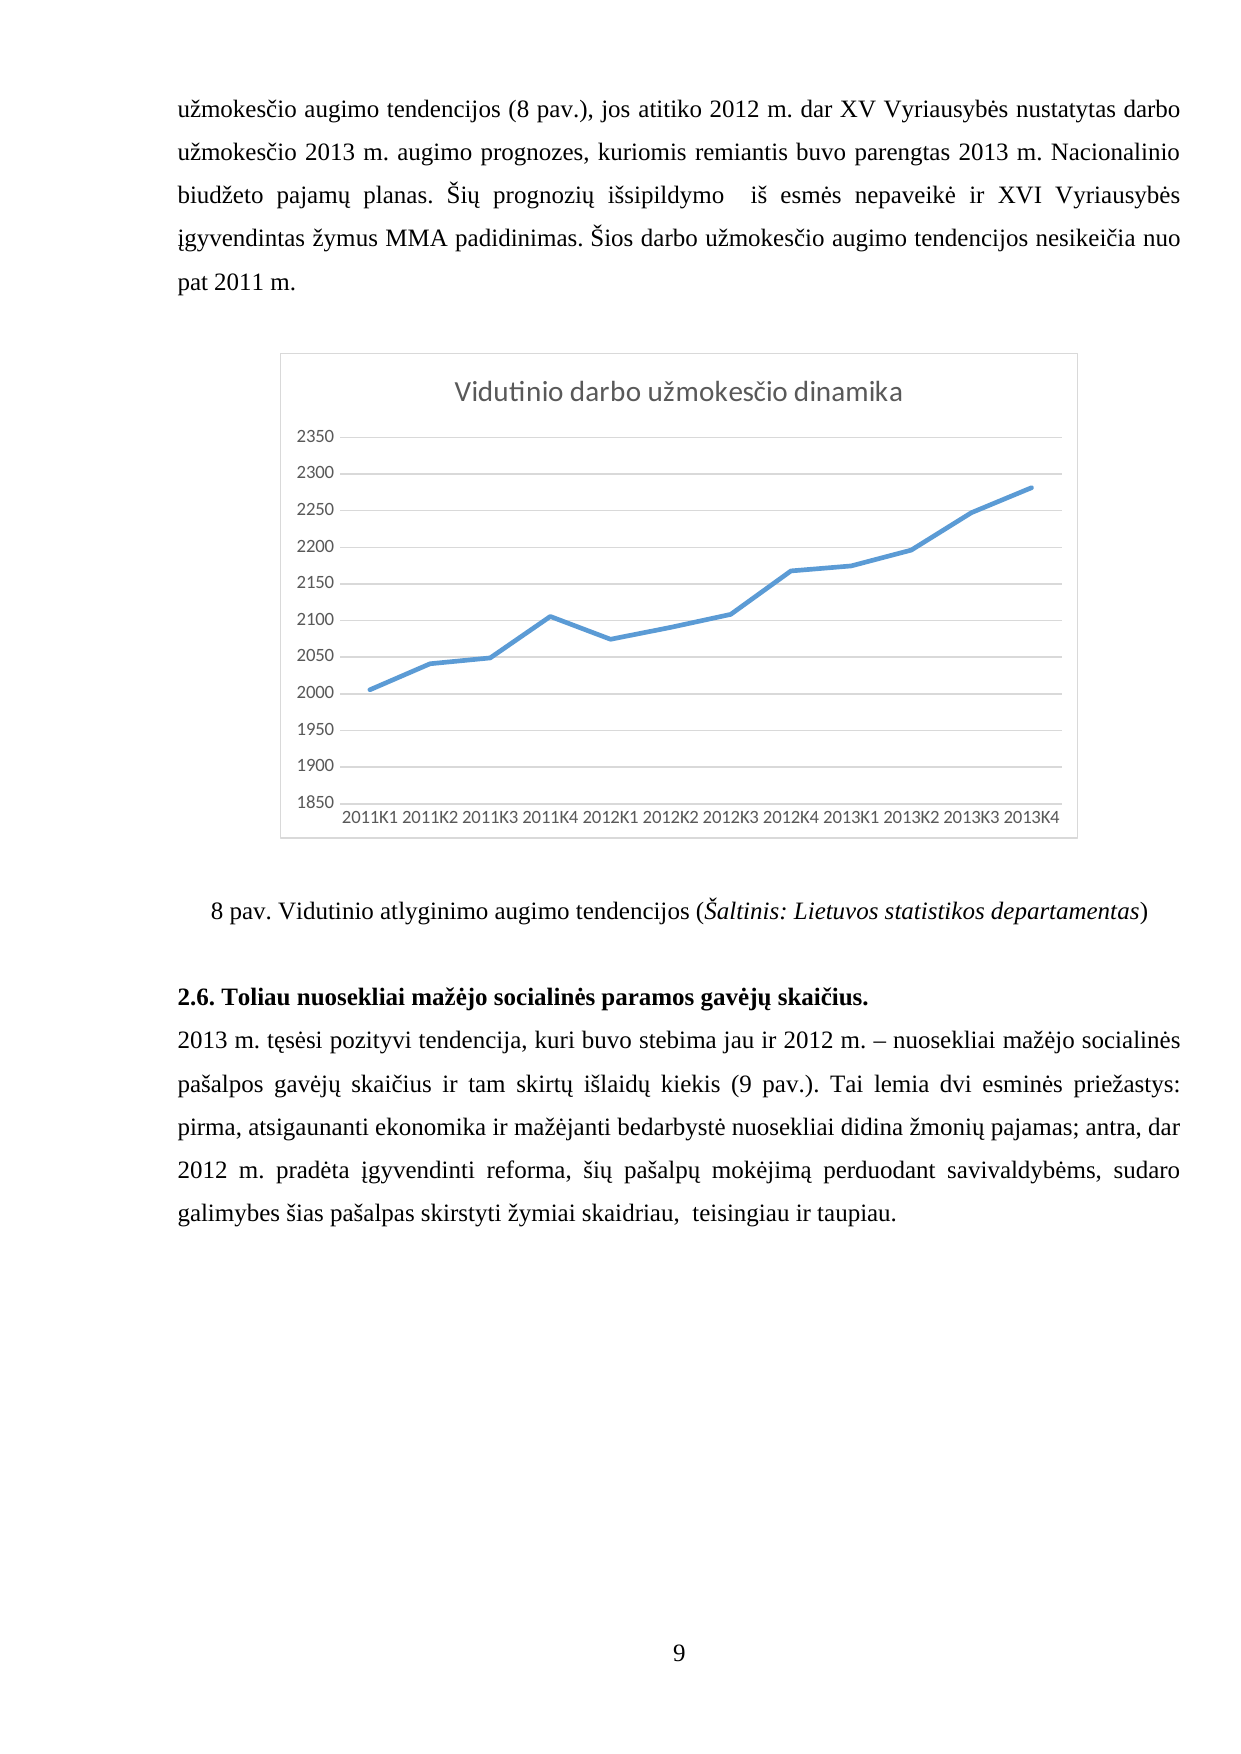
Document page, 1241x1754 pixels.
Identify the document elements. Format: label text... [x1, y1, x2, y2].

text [177, 94, 1181, 295]
text 2013 m. tęsėsi pozityvi tendencija, kuri buvo stebima jau ir 2012 m. – nuosekliai mažėjo socialinės pašalpos gavėjų skaičius ir tam skirtų išlaidų kiekis (9 pav.). Tai lemia dvi esminės priežastys: pirma, atsigaunanti ekonomika ir mažėjanti bedarbystė nuosekliai didina žmonių pajamas; antra, dar 2012 m. pradėta įgyvendinti reforma, šių pašalpų mokėjimą perduodant savivaldybėms, sudaro galimybes šias pašalpas skirstyti žymiai skaidriau, teisingiau ir taupiau. [177, 1026, 1181, 1227]
text 2.6. Toliau nuosekliai mažėjo socialinės paramos gavėjų skaičius. [177, 982, 1181, 1011]
text 8 pav. Vidutinio atlyginimo augimo tendencijos (Šaltinis: Lietuvos statistikos departamentas) [177, 896, 1181, 925]
